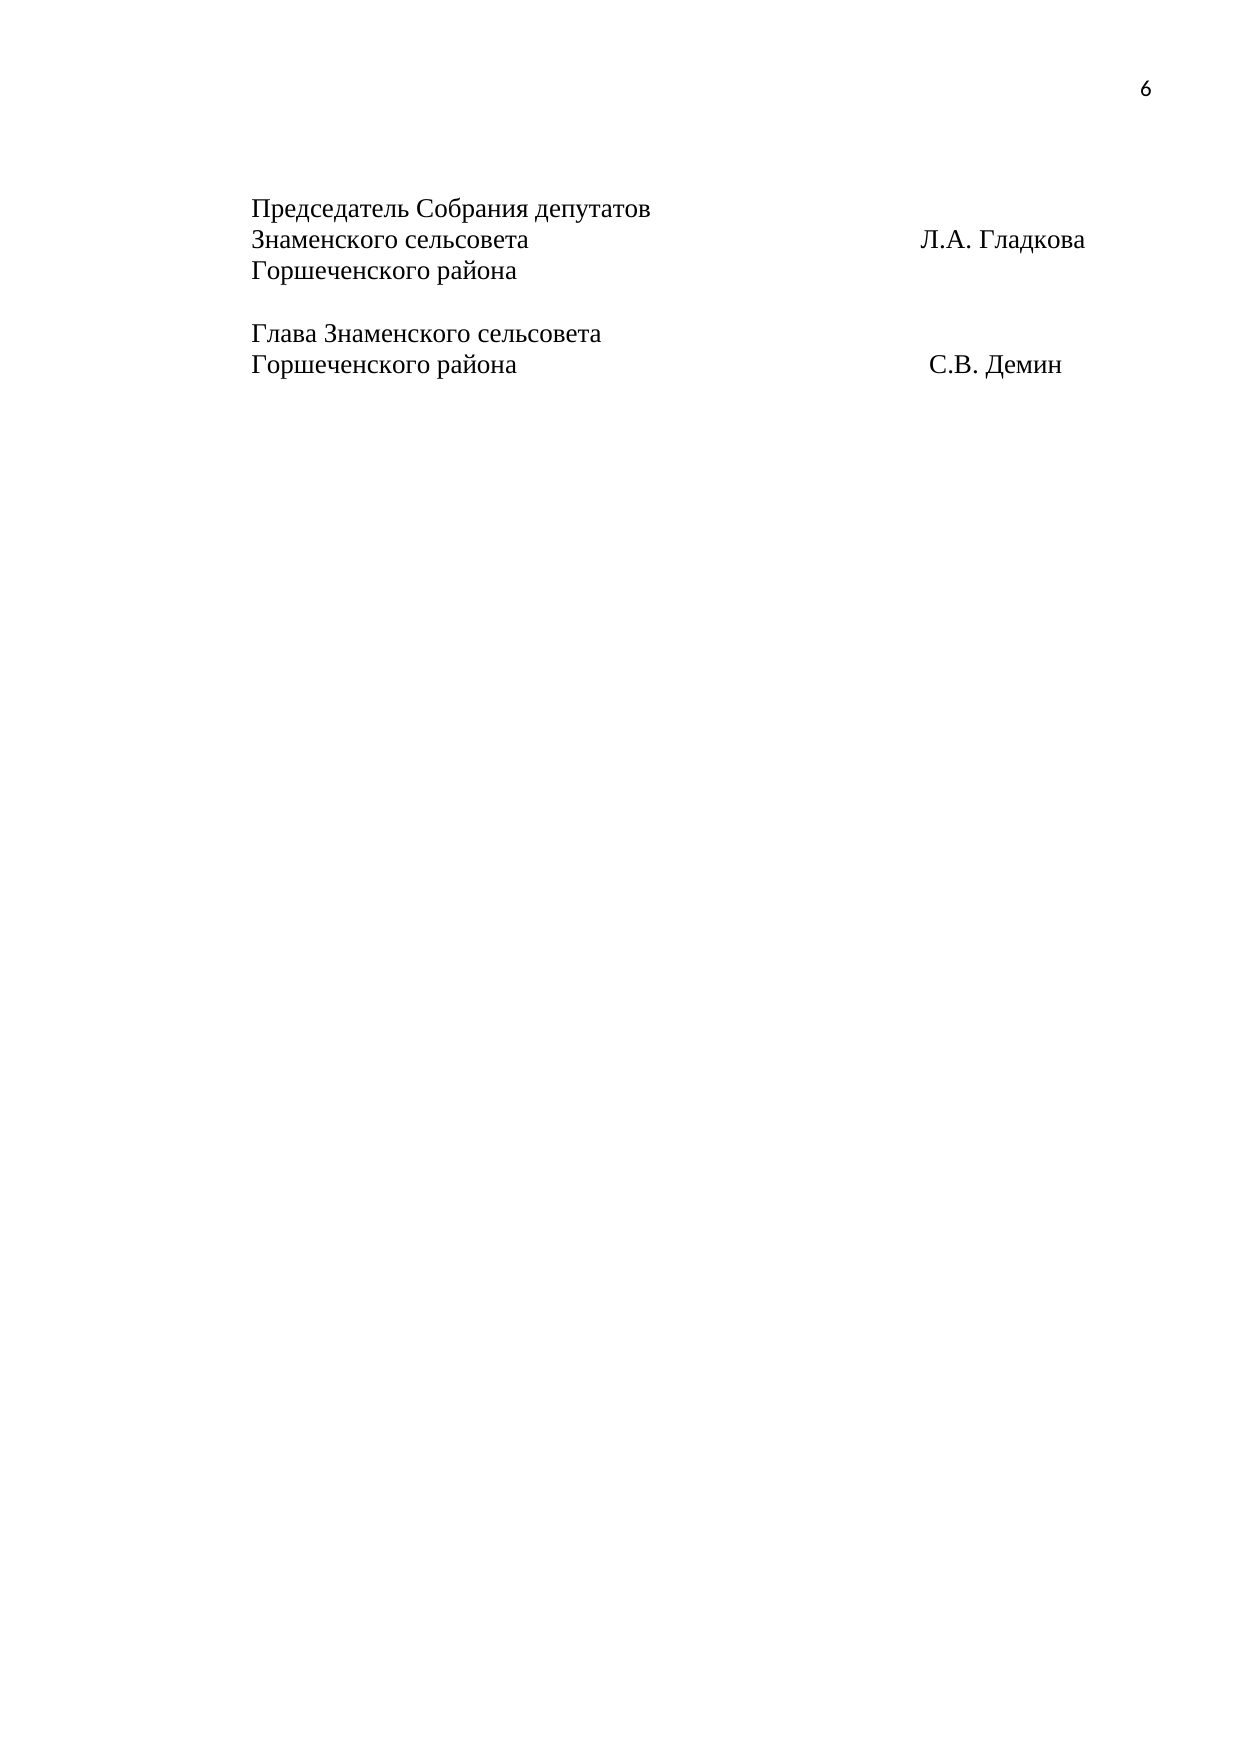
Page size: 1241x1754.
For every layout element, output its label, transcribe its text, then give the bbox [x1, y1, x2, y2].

text Знаменского сельсовета Л.А. Гладкова [177, 223, 1152, 254]
text Горшеченского района С.В. Демин [177, 348, 1152, 379]
text Председатель Собрания депутатов [177, 192, 1152, 223]
text Глава Знаменского сельсовета [177, 317, 1152, 348]
text Горшеченского района [177, 254, 1152, 286]
